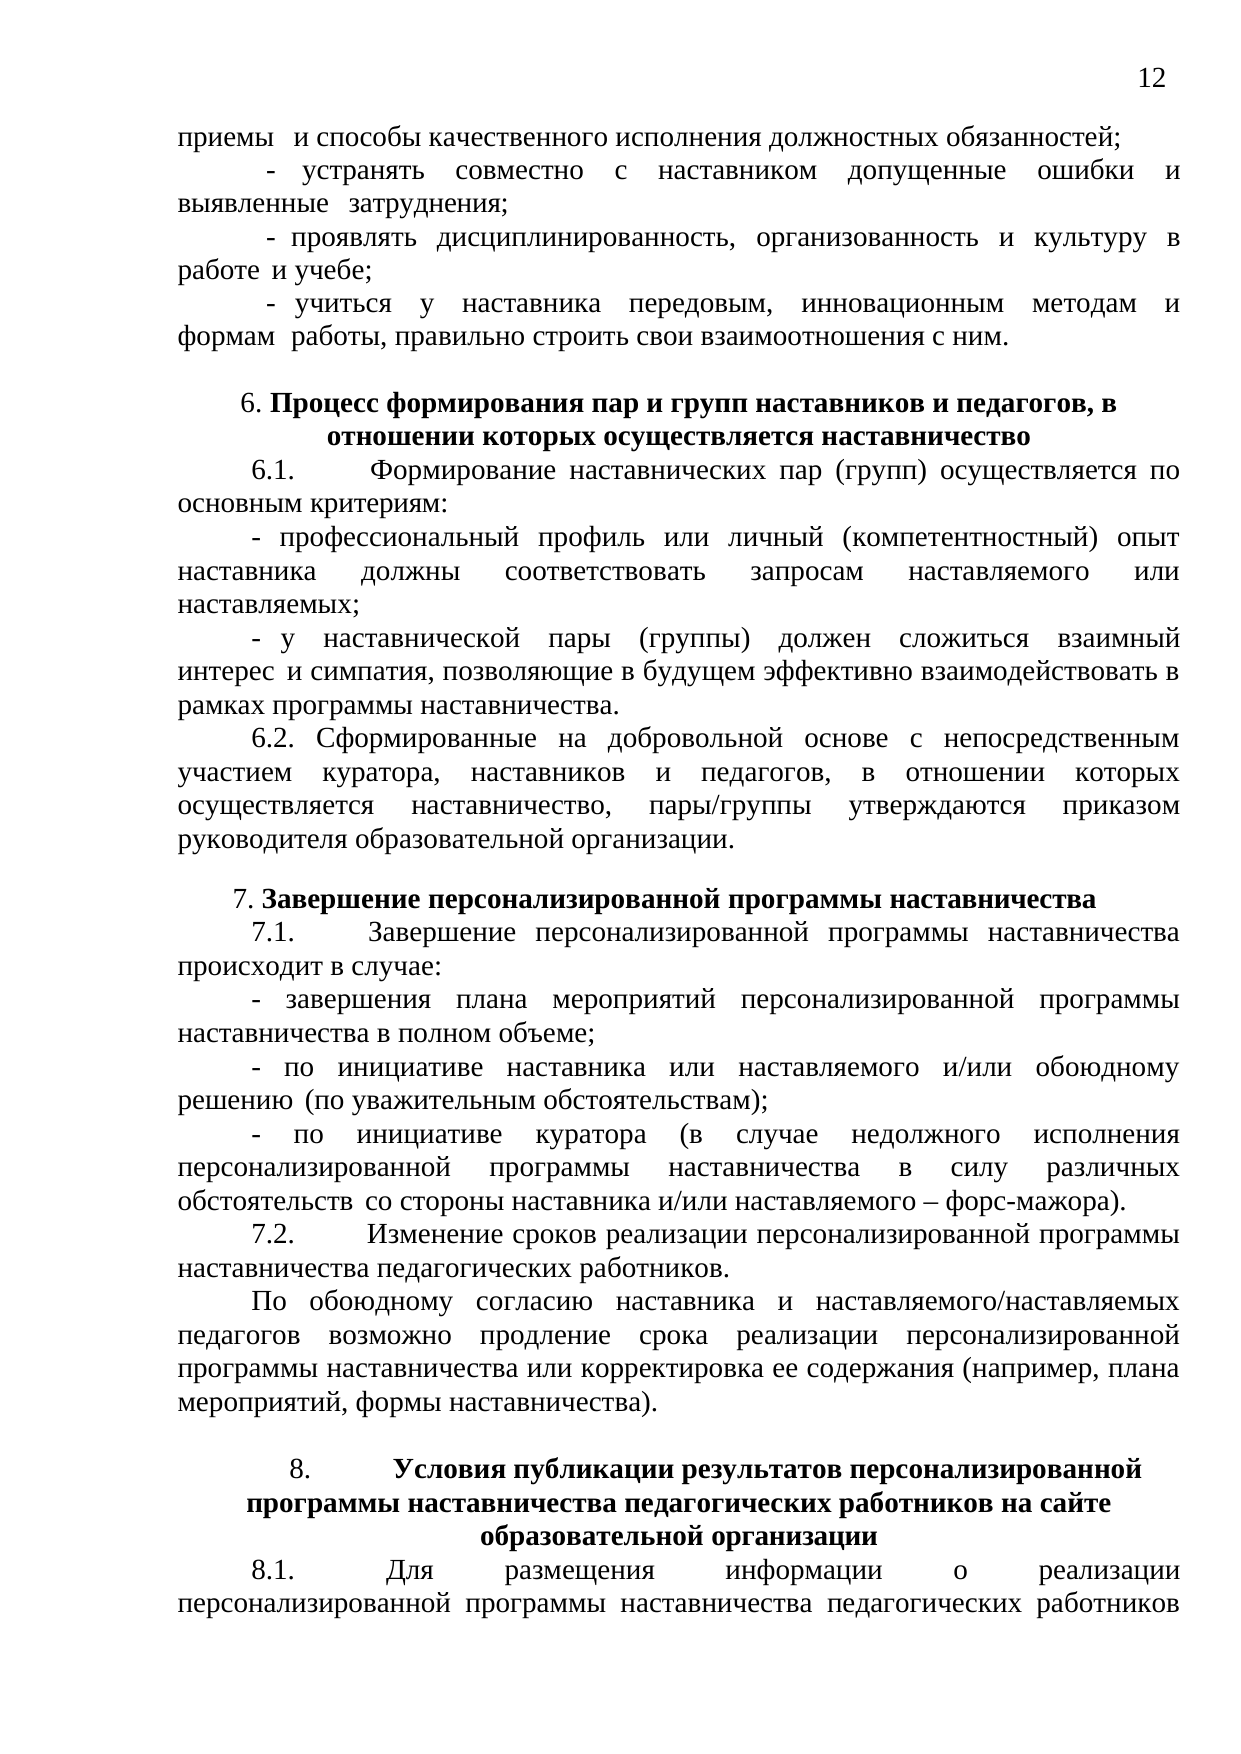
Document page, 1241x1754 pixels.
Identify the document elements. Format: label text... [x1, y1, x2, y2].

list Процесс формирования пар и групп наставников и педагогов, в отношении которых осуществляется наставничество [177, 386, 1181, 452]
list Изменение сроков реализации персонализированной программы наставничества педагогических работников. [177, 1216, 1181, 1283]
list - учиться у наставника передовым, инновационным методам и формам работы, правильно строить свои взаимоотношения с ним. [177, 286, 1181, 352]
list - устранять совместно с наставником допущенные ошибки и выявленные затруднения; [177, 153, 1181, 219]
subtitle Условия публикации результатов персонализированной программы наставничества педагогических работников на сайте образовательной организации [177, 1451, 1181, 1552]
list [177, 120, 1181, 153]
text - по инициативе наставника или наставляемого и/или обоюдному решению (по уважительным обстоятельствам); [177, 1049, 1181, 1116]
list Формирование наставнических пар (групп) осуществляется по основным критериям: [177, 452, 1181, 519]
list По обоюдному согласию наставника и наставляемого/наставляемых педагогов возможно продление срока реализации персонализированной программы наставничества или корректировка ее содержания (например, плана мероприятий, формы наставничества). [177, 1283, 1181, 1418]
text 6.2. Сформированные на добровольной основе с непосредственным участием куратора, наставников и педагогов, в отношении которых осуществляется наставничество, пары/группы утверждаются приказом руководителя образовательной организации. [177, 720, 1181, 854]
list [177, 1552, 1181, 1619]
list Завершение персонализированной программы наставничества [148, 881, 1181, 914]
list - проявлять дисциплинированность, организованность и культуру в работе и учебе; [177, 219, 1181, 286]
text - профессиональный профиль или личный (компетентностный) опыт наставника должны соответствовать запросам наставляемого или наставляемых; [177, 519, 1181, 620]
text - завершения плана мероприятий персонализированной программы наставничества в полном объеме; [177, 982, 1181, 1049]
list Завершение персонализированной программы наставничества происходит в случае: [177, 914, 1181, 982]
text - по инициативе куратора (в случае недолжного исполнения персонализированной программы наставничества в силу различных обстоятельств со стороны наставника и/или наставляемого – форс-мажора). [177, 1116, 1181, 1216]
text - у наставнической пары (группы) должен сложиться взаимный интерес и симпатия, позволяющие в будущем эффективно взаимодействовать в рамках программы наставничества. [177, 620, 1181, 720]
